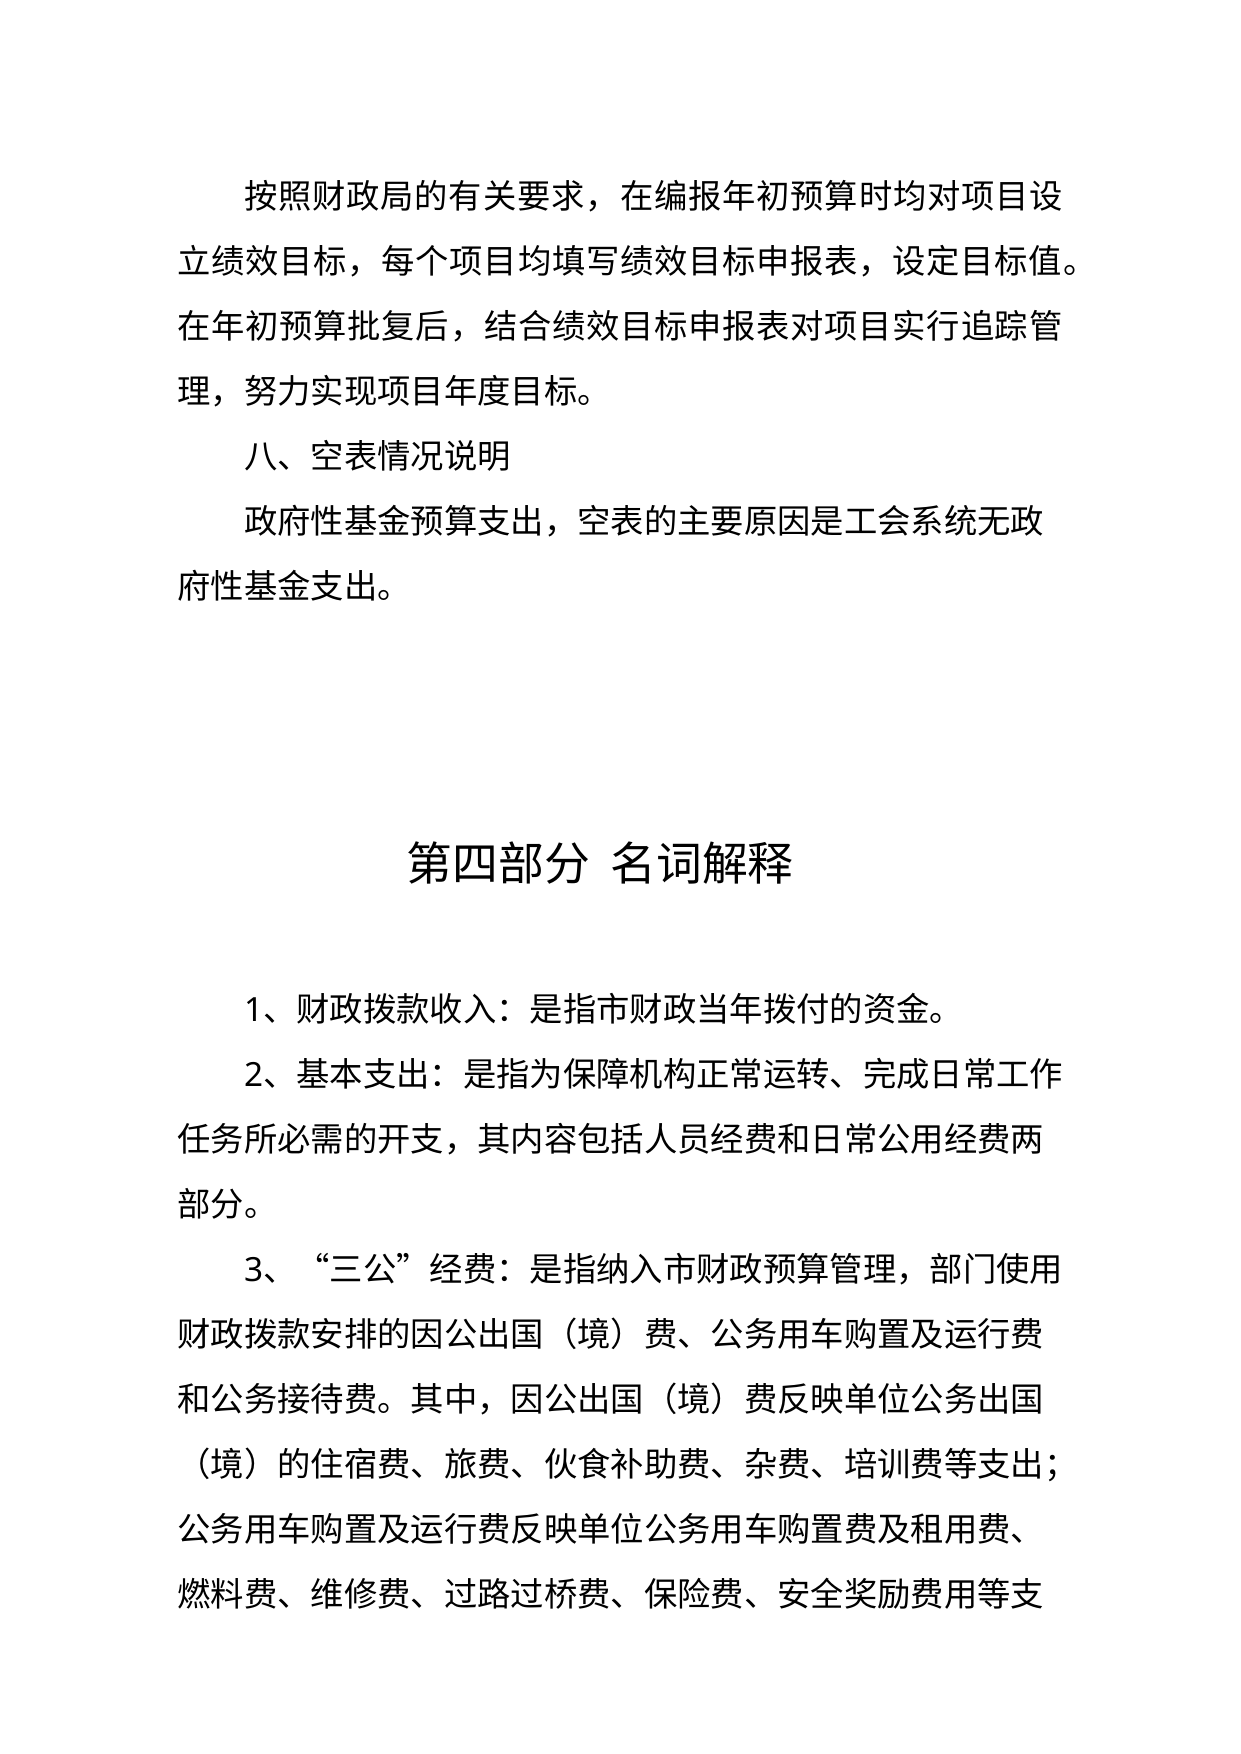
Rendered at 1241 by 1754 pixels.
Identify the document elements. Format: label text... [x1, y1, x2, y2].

text 政府性基金预算支出，空表的主要原因是工会系统无政府性基金支出。 [177, 487, 1063, 617]
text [177, 1234, 1063, 1624]
text 按照财政局的有关要求，在编报年初预算时均对项目设立绩效目标，每个项目均填写绩效目标申报表，设定目标值。在年初预算批复后，结合绩效目标申报表对项目实行追踪管理，努力实现项目年度目标。 [177, 162, 1063, 422]
text 2、基本支出：是指为保障机构正常运转、完成日常工作任务所必需的开支，其内容包括人员经费和日常公用经费两部分。 [177, 1039, 1063, 1234]
text 1、财政拨款收入：是指市财政当年拨付的资金。 [177, 974, 1063, 1039]
text 第四部分 名词解释 [177, 812, 1063, 909]
text 八、空表情况说明 [177, 422, 1063, 487]
